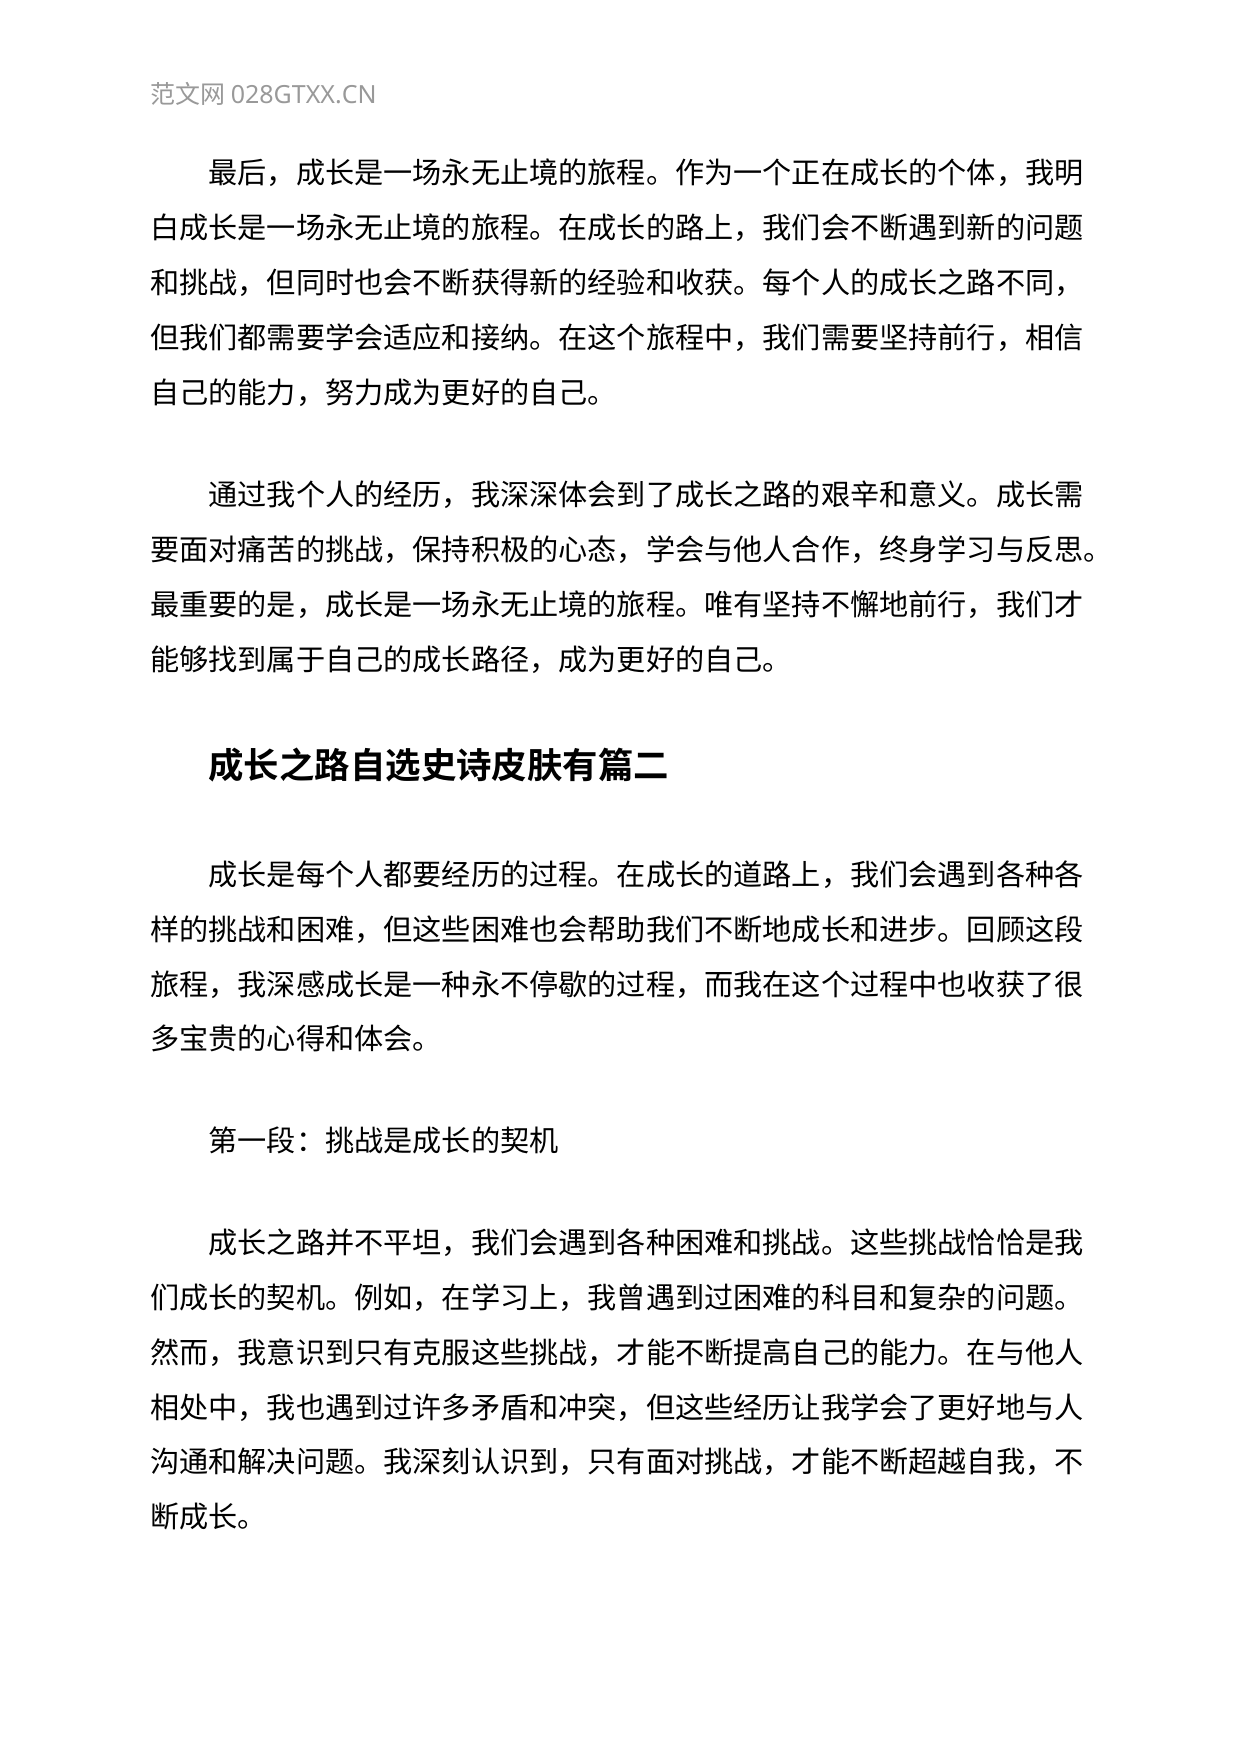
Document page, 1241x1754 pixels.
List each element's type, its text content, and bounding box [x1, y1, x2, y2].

text 成长是每个人都要经历的过程。在成长的道路上，我们会遇到各种各样的挑战和困难，但这些困难也会帮助我们不断地成长和进步。回顾这段旅程，我深感成长是一种永不停歇的过程，而我在这个过程中也收获了很多宝贵的心得和体会。 [150, 851, 1090, 1058]
text 成长之路并不平坦，我们会遇到各种困难和挑战。这些挑战恰恰是我们成长的契机。例如，在学习上，我曾遇到过困难的科目和复杂的问题。然而，我意识到只有克服这些挑战，才能不断提高自己的能力。在与他人相处中，我也遇到过许多矛盾和冲突，但这些经历让我学会了更好地与人沟通和解决问题。我深刻认识到，只有面对挑战，才能不断超越自我，不断成长。 [150, 1219, 1090, 1536]
text 通过我个人的经历，我深深体会到了成长之路的艰辛和意义。成长需要面对痛苦的挑战，保持积极的心态，学会与他人合作，终身学习与反思。最重要的是，成长是一场永无止境的旅程。唯有坚持不懈地前行，我们才能够找到属于自己的成长路径，成为更好的自己。 [150, 471, 1090, 678]
text 最后，成长是一场永无止境的旅程。作为一个正在成长的个体，我明白成长是一场永无止境的旅程。在成长的路上，我们会不断遇到新的问题和挑战，但同时也会不断获得新的经验和收获。每个人的成长之路不同，但我们都需要学会适应和接纳。在这个旅程中，我们需要坚持前行，相信自己的能力，努力成为更好的自己。 [150, 150, 1090, 412]
text 成长之路自选史诗皮肤有篇二 [150, 738, 1090, 789]
text 第一段：挑战是成长的契机 [150, 1118, 1090, 1160]
